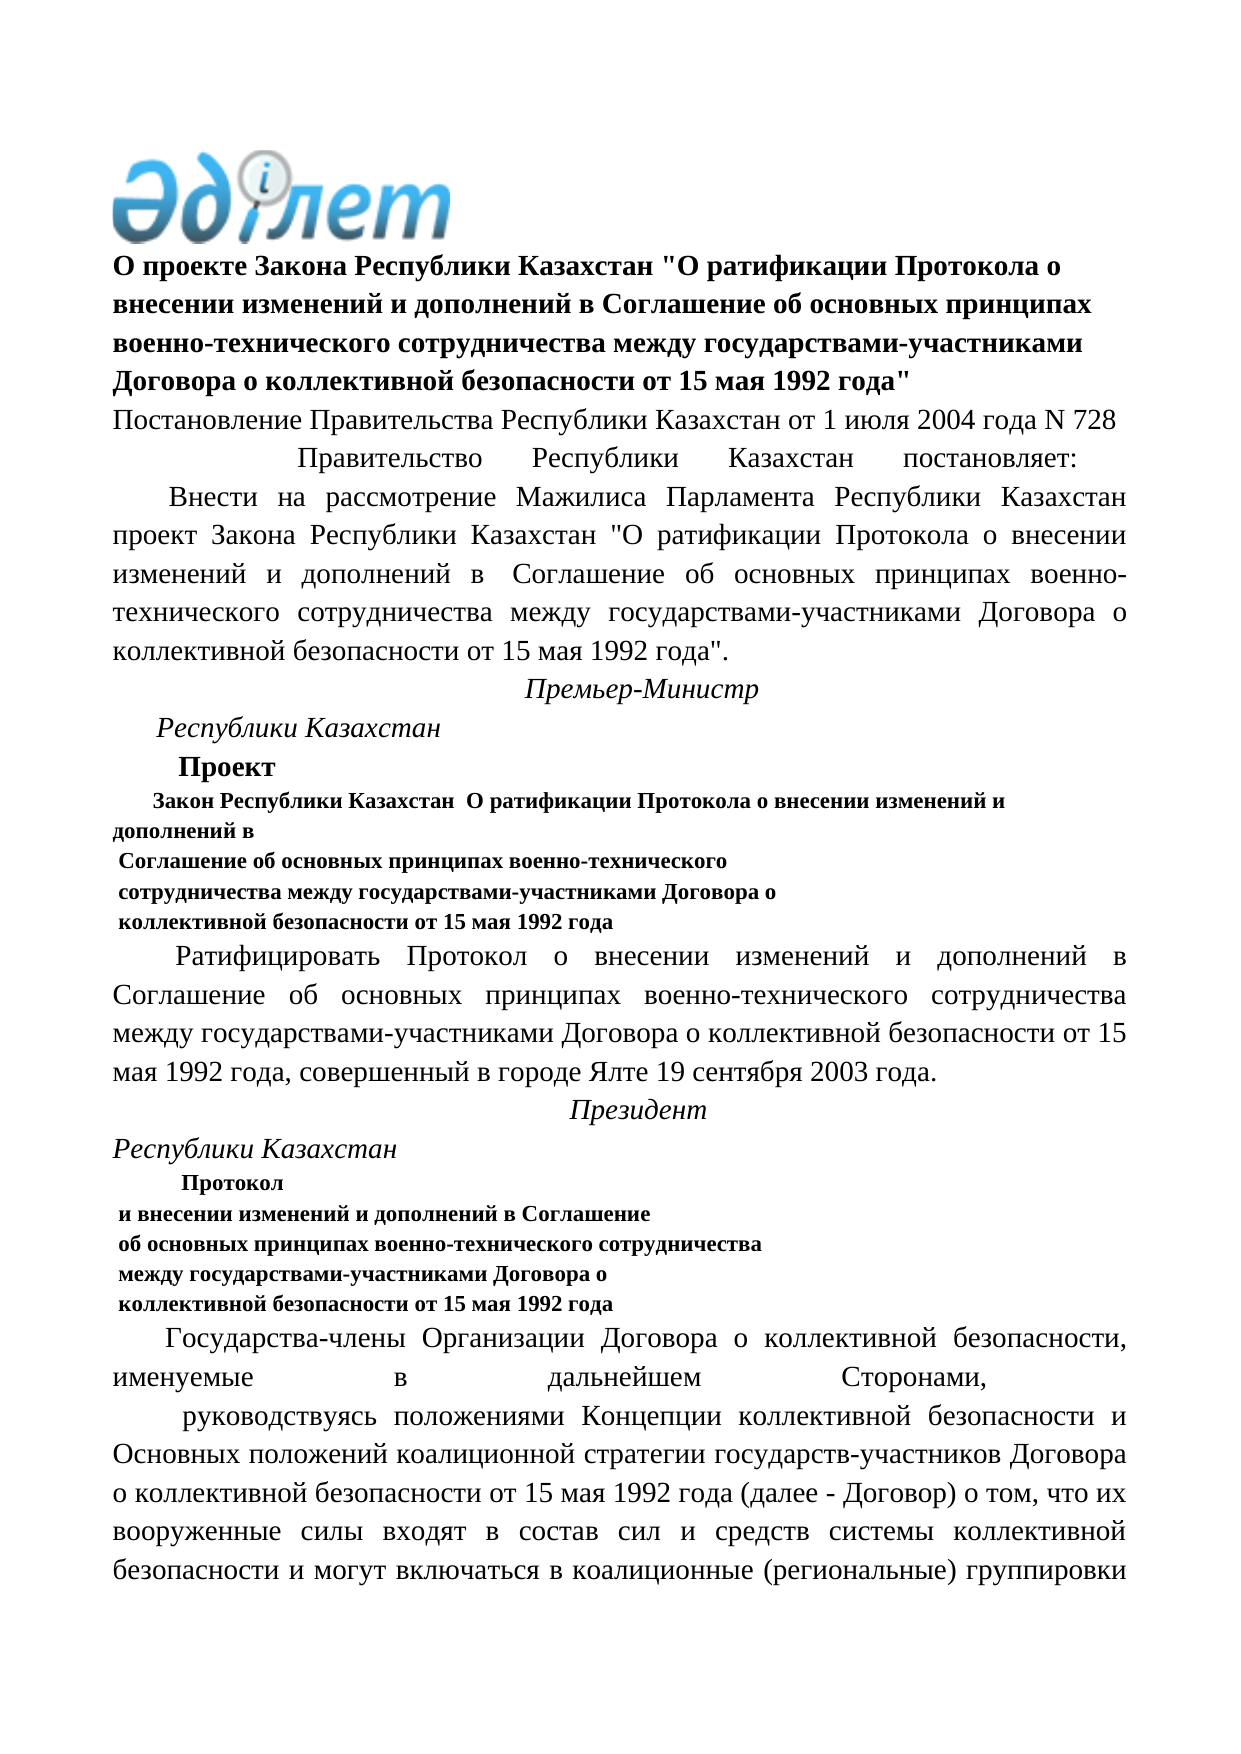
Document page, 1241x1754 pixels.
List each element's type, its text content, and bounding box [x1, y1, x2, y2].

text Закон Республики Казахстан О ратификации Протокола о внесении изменений и дополнений в Соглашение об основных принципах военно-технического сотрудничества между государствами-участниками Договора о коллективной безопасности от 15 мая 1992 года [112, 787, 1128, 934]
picture [112, 150, 451, 244]
text О проекте Закона Республики Казахстан "О ратификации Протокола о внесении изменений и дополнений в Соглашение об основных принципах военно-технического сотрудничества между государствами-участниками Договора о коллективной безопасности от 15 мая 1992 года" [112, 248, 1128, 397]
text Правительство Республики Казахстан постановляет: Внести на рассмотрение Мажилиса Парламента Республики Казахстан проект Закона Республики Казахстан "О ратификации Протокола о внесении изменений и дополнений в Соглашение об основных принципах военно-технического сотрудничества между государствами-участниками Договора о коллективной безопасности от 15 мая 1992 года". [112, 440, 1128, 667]
text Постановление Правительства Республики Казахстан от 1 июля 2004 года N 728 [112, 402, 1128, 435]
text Ратифицировать Протокол о внесении изменений и дополнений в Соглашение об основных принципах военно-технического сотрудничества между государствами-участниками Договора о коллективной безопасности от 15 мая 1992 года, совершенный в городе Ялте 19 сентября 2003 года. [112, 938, 1128, 1087]
text Проект [112, 749, 1128, 782]
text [112, 1321, 1128, 1585]
text Президент Республики Казахстан [112, 1092, 1128, 1164]
text Премьер-Министр Республики Казахстан [112, 672, 1128, 744]
text Протокол и внесении изменений и дополнений в Соглашение об основных принципах военно-технического сотрудничества между государствами-участниками Договора о коллективной безопасности от 15 мая 1992 года [112, 1169, 1128, 1317]
